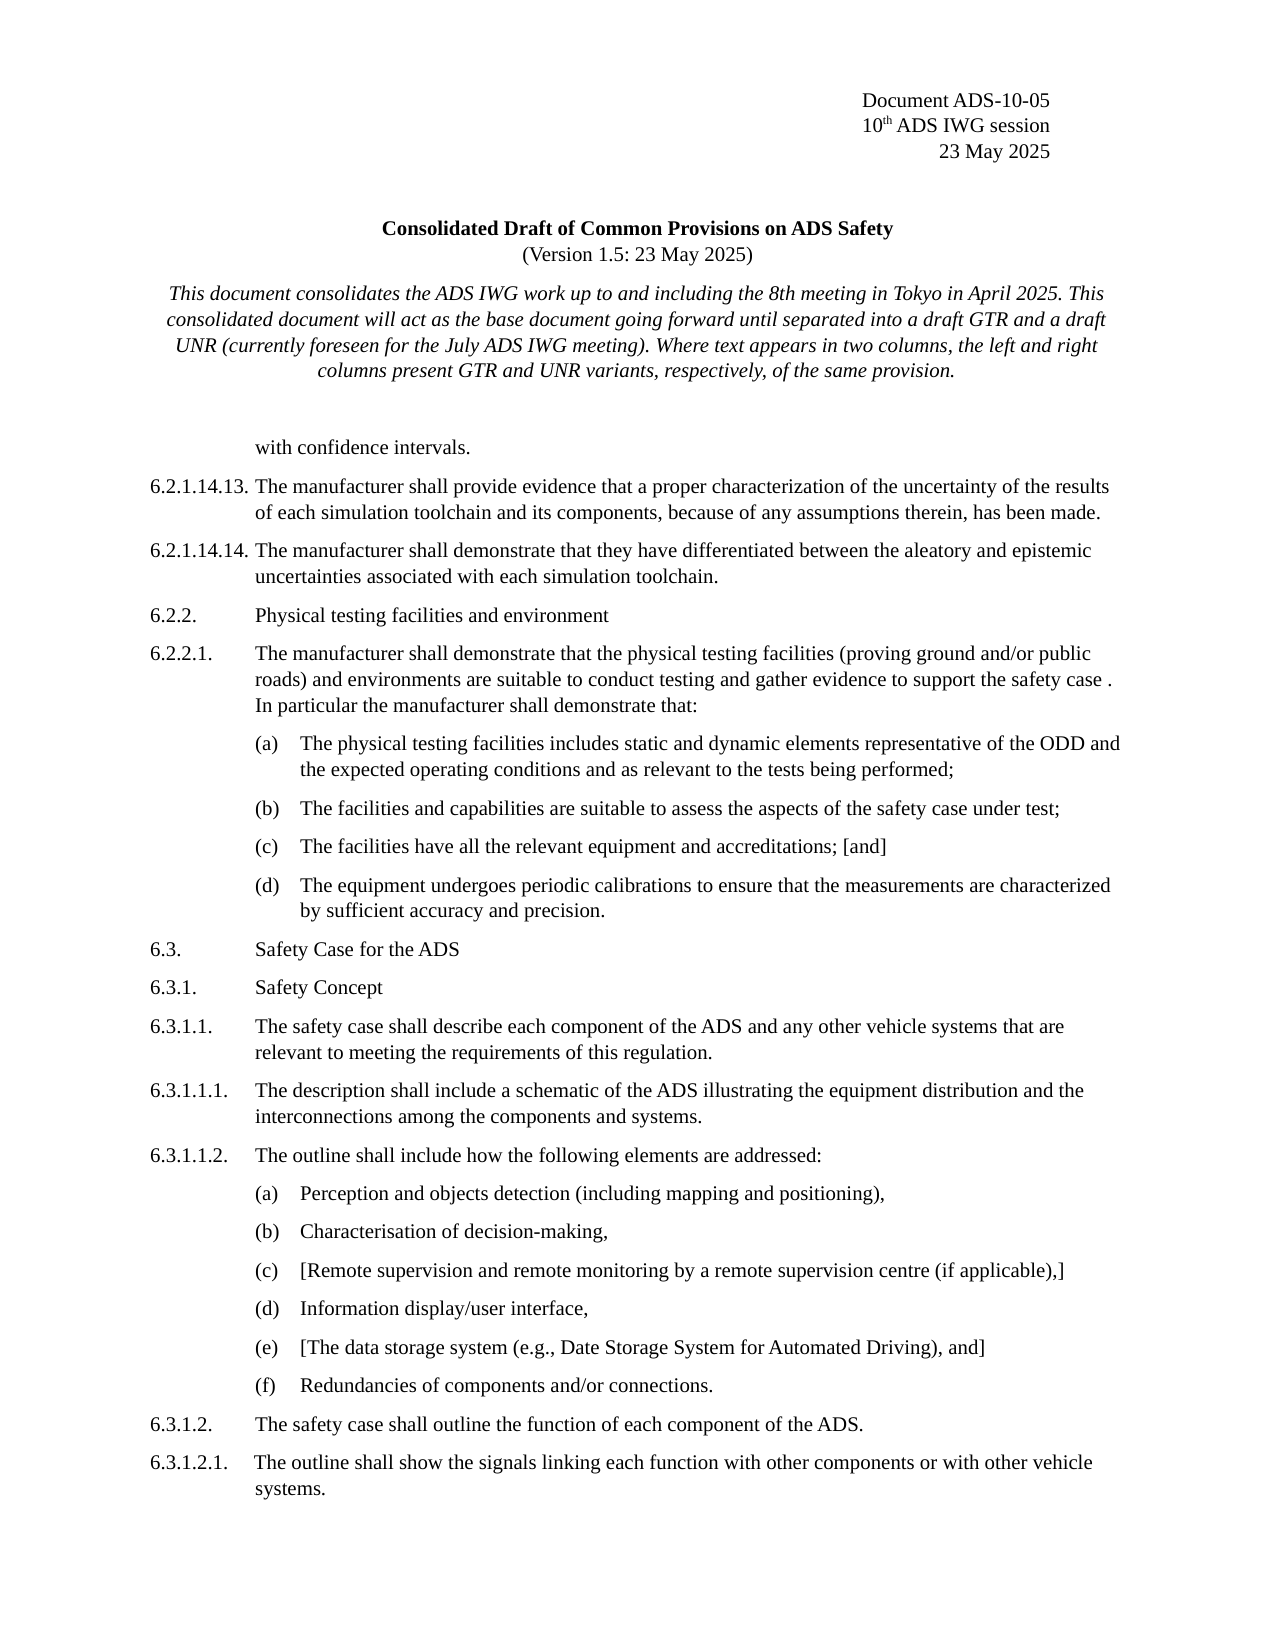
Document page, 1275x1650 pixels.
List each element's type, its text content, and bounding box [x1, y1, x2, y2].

text (b) Characterisation of decision-making, [255, 1219, 1125, 1243]
text 6.3.1.2. The safety case shall outline the function of each component of the ADS. [150, 1412, 1125, 1436]
text (c) The facilities have all the relevant equipment and accreditations; [and] [255, 834, 1125, 858]
text (a) Perception and objects detection (including mapping and positioning), [255, 1181, 1125, 1205]
text 6.2.1.14.13. The manufacturer shall provide evidence that a proper characterization of the uncertainty of the results of each simulation toolchain and its components, because of any assumptions therein, has been made. [150, 474, 1125, 524]
text 6.3.1.1. The safety case shall describe each component of the ADS and any other vehicle systems that are relevant to meeting the requirements of this regulation. [150, 1014, 1125, 1064]
text (c) [Remote supervision and remote monitoring by a remote supervision centre (if applicable),] [255, 1258, 1125, 1282]
text (f) Redundancies of components and/or connections. [255, 1373, 1125, 1397]
text (d) Information display/user interface, [255, 1296, 1125, 1320]
text 6.3.1. Safety Concept [150, 975, 1125, 999]
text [150, 435, 1125, 459]
text (d) The equipment undergoes periodic calibrations to ensure that the measurements are characterized by sufficient accuracy and precision. [255, 872, 1125, 922]
text (a) The physical testing facilities includes static and dynamic elements representative of the ODD and the expected operating conditions and as relevant to the tests being performed; [255, 731, 1125, 781]
text 6.3.1.2.1. The outline shall show the signals linking each function with other components or with other vehicle systems. [150, 1450, 1125, 1500]
text 6.3. Safety Case for the ADS [150, 937, 1125, 961]
text 6.2.2.1. The manufacturer shall demonstrate that the physical testing facilities (proving ground and/or public roads) and environments are suitable to conduct testing and gather evidence to support the safety case . In particular the manufacturer shall demonstrate that: [150, 641, 1125, 717]
text (b) The facilities and capabilities are suitable to assess the aspects of the safety case under test; [255, 796, 1125, 820]
text 6.2.1.14.14. The manufacturer shall demonstrate that they have differentiated between the aleatory and epistemic uncertainties associated with each simulation toolchain. [150, 538, 1125, 588]
text 6.3.1.1.1. The description shall include a schematic of the ADS illustrating the equipment distribution and the interconnections among the components and systems. [150, 1078, 1125, 1128]
text 6.3.1.1.2. The outline shall include how the following elements are addressed: [150, 1142, 1125, 1167]
text (e) [The data storage system (e.g., Date Storage System for Automated Driving), and] [255, 1335, 1125, 1359]
text 6.2.2. Physical testing facilities and environment [150, 602, 1125, 627]
